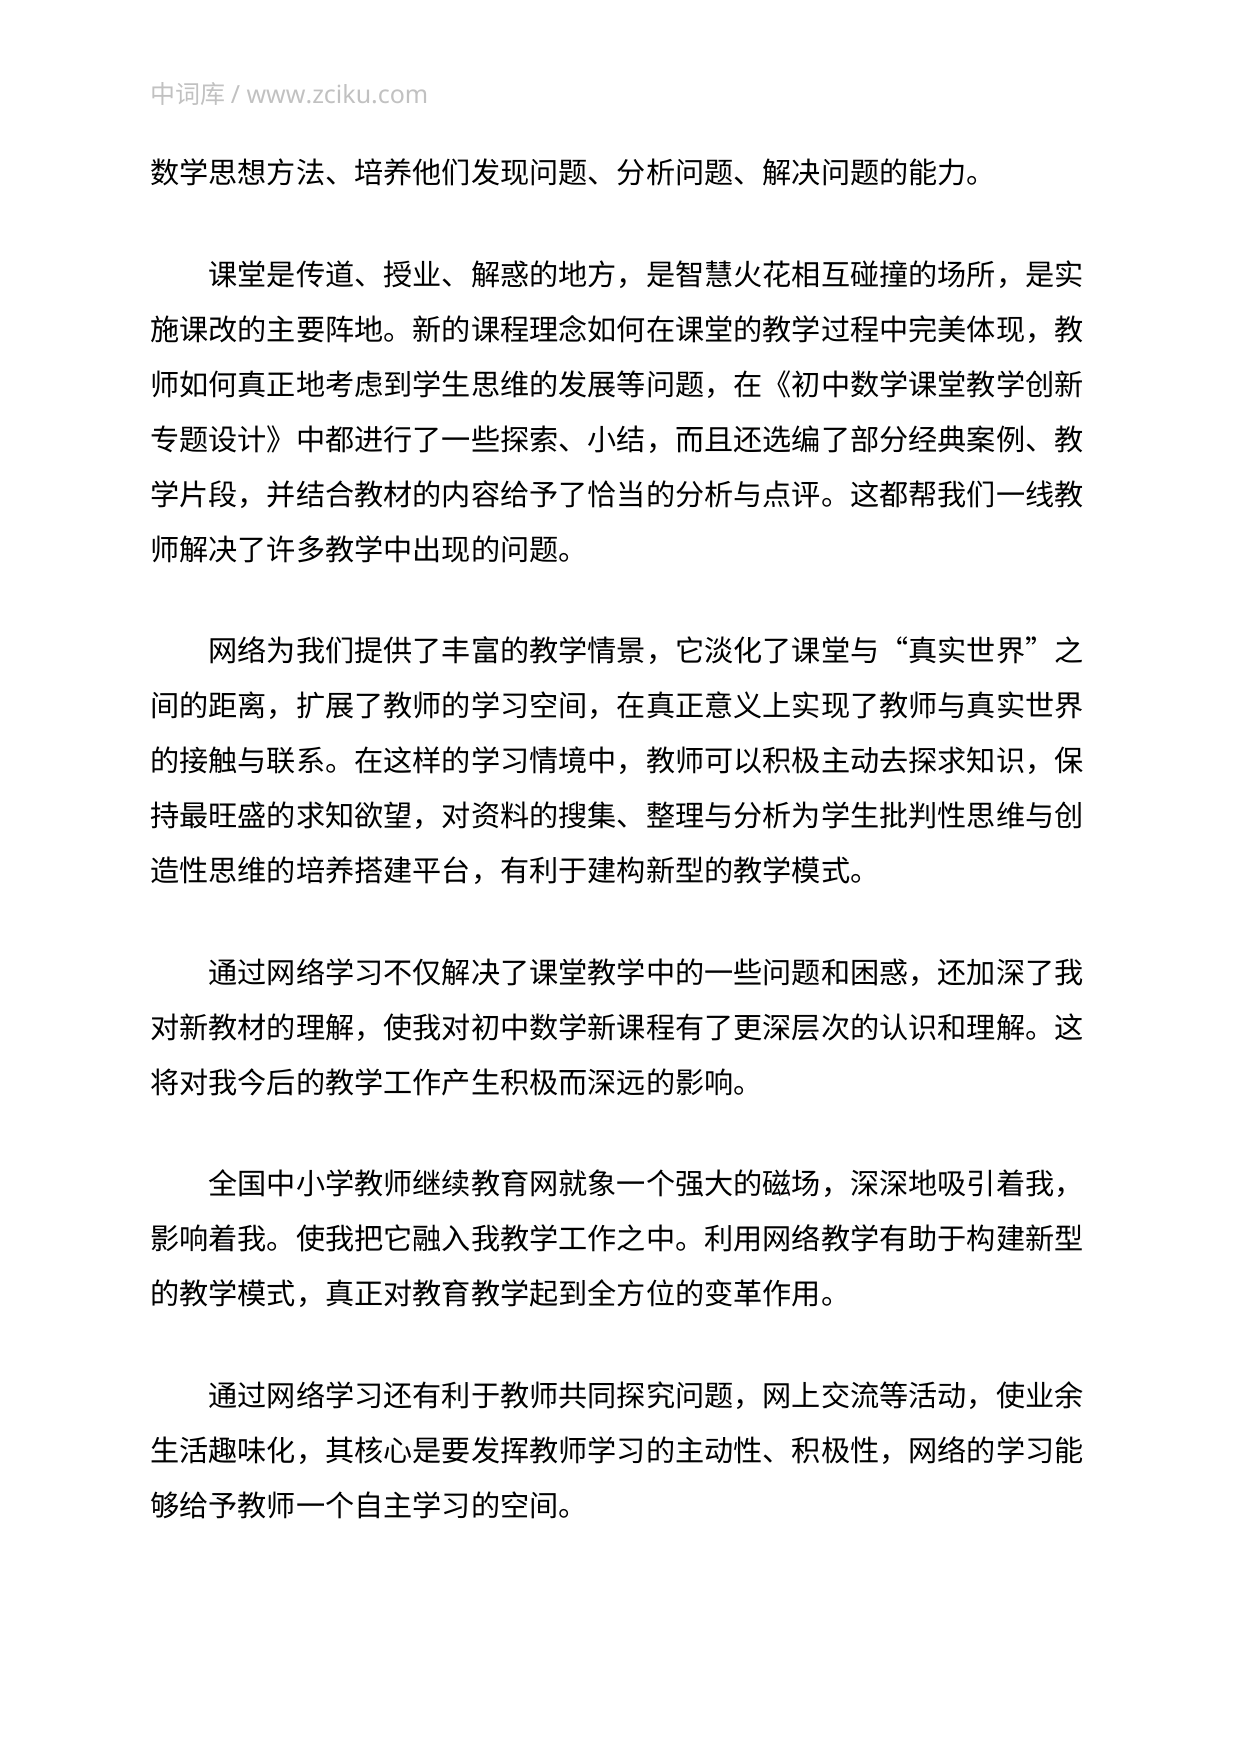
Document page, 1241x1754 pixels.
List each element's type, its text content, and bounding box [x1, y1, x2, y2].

text 通过网络学习不仅解决了课堂教学中的一些问题和困惑，还加深了我对新教材的理解，使我对初中数学新课程有了更深层次的认识和理解。这将对我今后的教学工作产生积极而深远的影响。 [150, 949, 1090, 1101]
text 课堂是传道、授业、解惑的地方，是智慧火花相互碰撞的场所，是实施课改的主要阵地。新的课程理念如何在课堂的教学过程中完美体现，教师如何真正地考虑到学生思维的发展等问题，在《初中数学课堂教学创新专题设计》中都进行了一些探索、小结，而且还选编了部分经典案例、教学片段，并结合教材的内容给予了恰当的分析与点评。这都帮我们一线教师解决了许多教学中出现的问题。 [150, 252, 1090, 568]
text 全国中小学教师继续教育网就象一个强大的磁场，深深地吸引着我，影响着我。使我把它融入我教学工作之中。利用网络教学有助于构建新型的教学模式，真正对教育教学起到全方位的变革作用。 [150, 1161, 1090, 1313]
text 网络为我们提供了丰富的教学情景，它淡化了课堂与“真实世界”之间的距离，扩展了教师的学习空间，在真正意义上实现了教师与真实世界的接触与联系。在这样的学习情境中，教师可以积极主动去探求知识，保持最旺盛的求知欲望，对资料的搜集、整理与分析为学生批判性思维与创造性思维的培养搭建平台，有利于建构新型的教学模式。 [150, 628, 1090, 890]
text 通过网络学习还有利于教师共同探究问题，网上交流等活动，使业余生活趣味化，其核心是要发挥教师学习的主动性、积极性，网络的学习能够给予教师一个自主学习的空间。 [150, 1372, 1090, 1524]
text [150, 150, 1090, 192]
